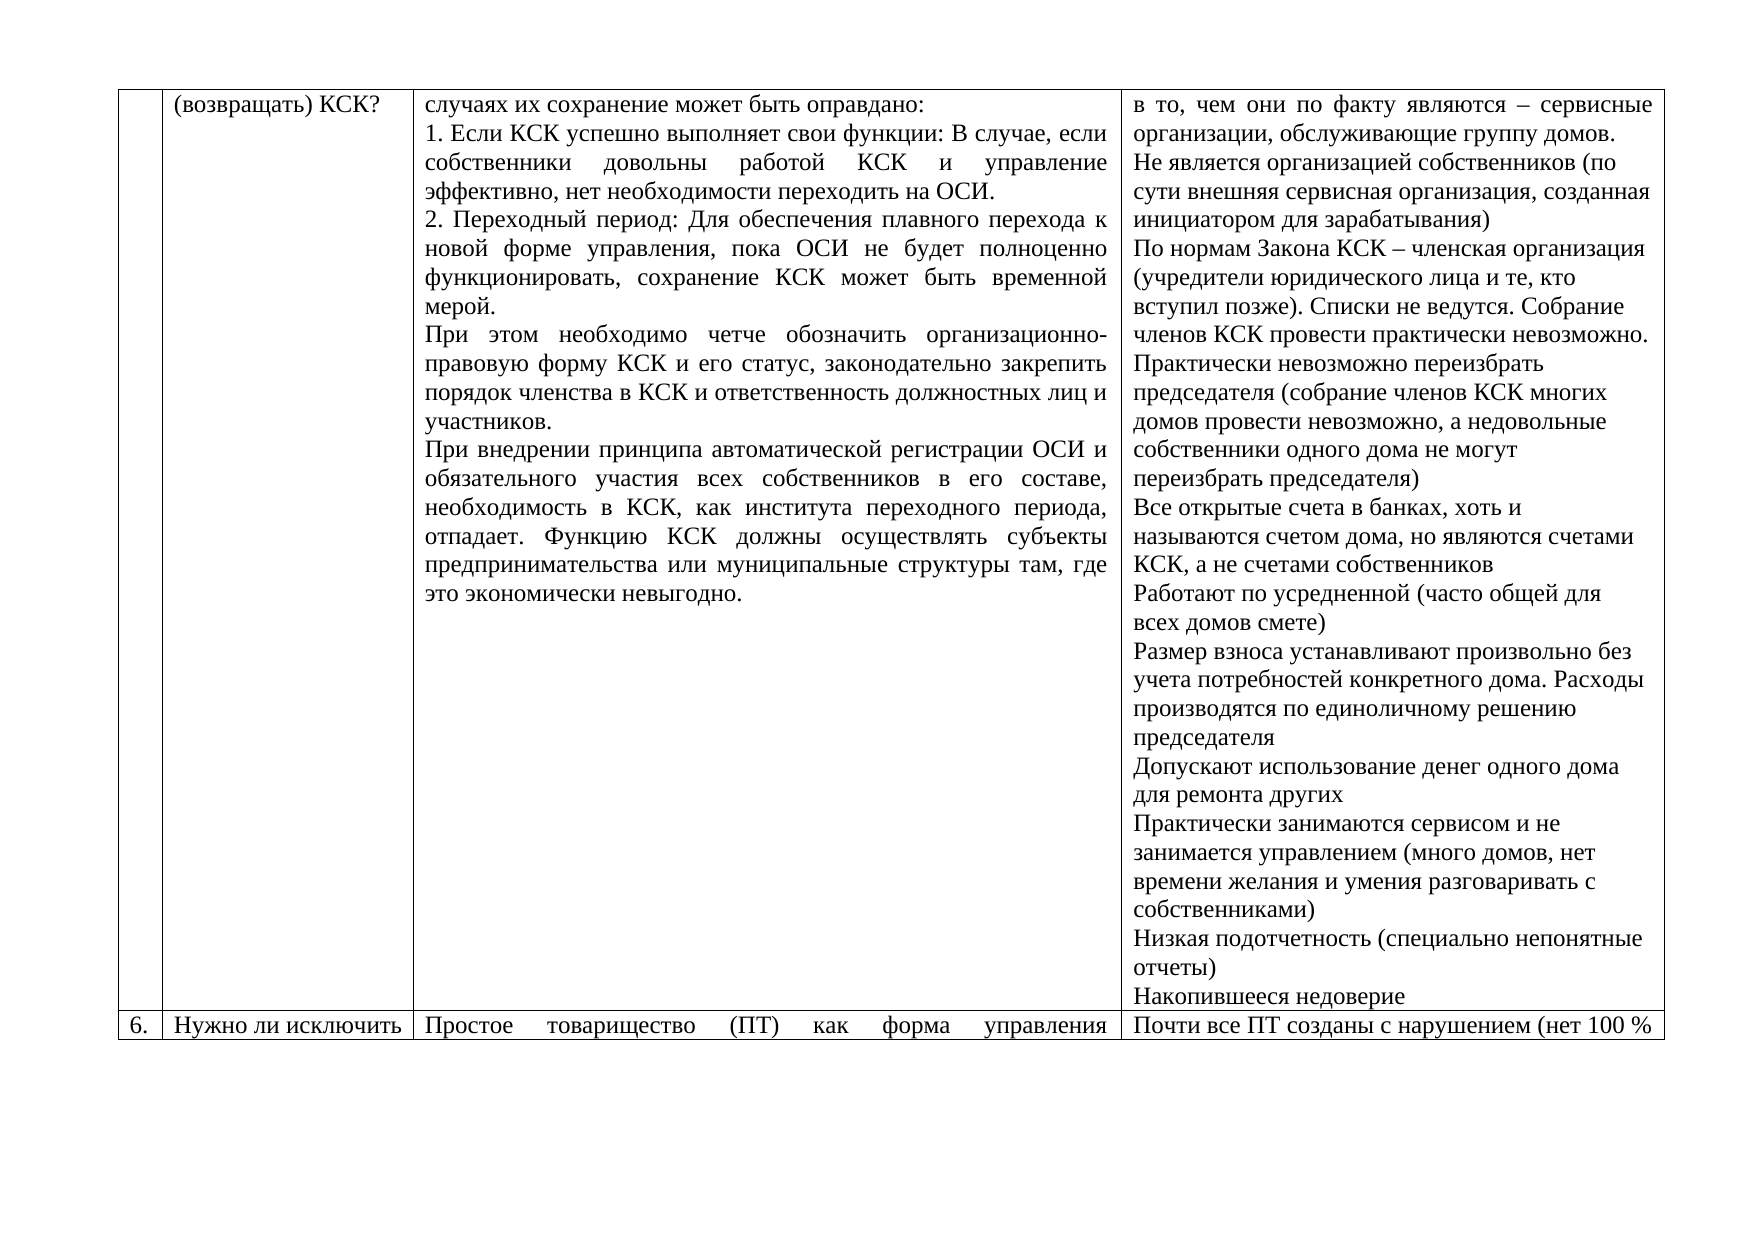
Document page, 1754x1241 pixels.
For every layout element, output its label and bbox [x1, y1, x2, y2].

table_cell [414, 1011, 1121, 1039]
table_cell [414, 90, 1121, 1009]
table_cell [163, 1011, 413, 1039]
table_cell [119, 90, 162, 1009]
table_cell [119, 1011, 162, 1039]
table_cell [1122, 90, 1664, 1009]
table_cell [1122, 1011, 1664, 1039]
table_cell [163, 90, 413, 1009]
